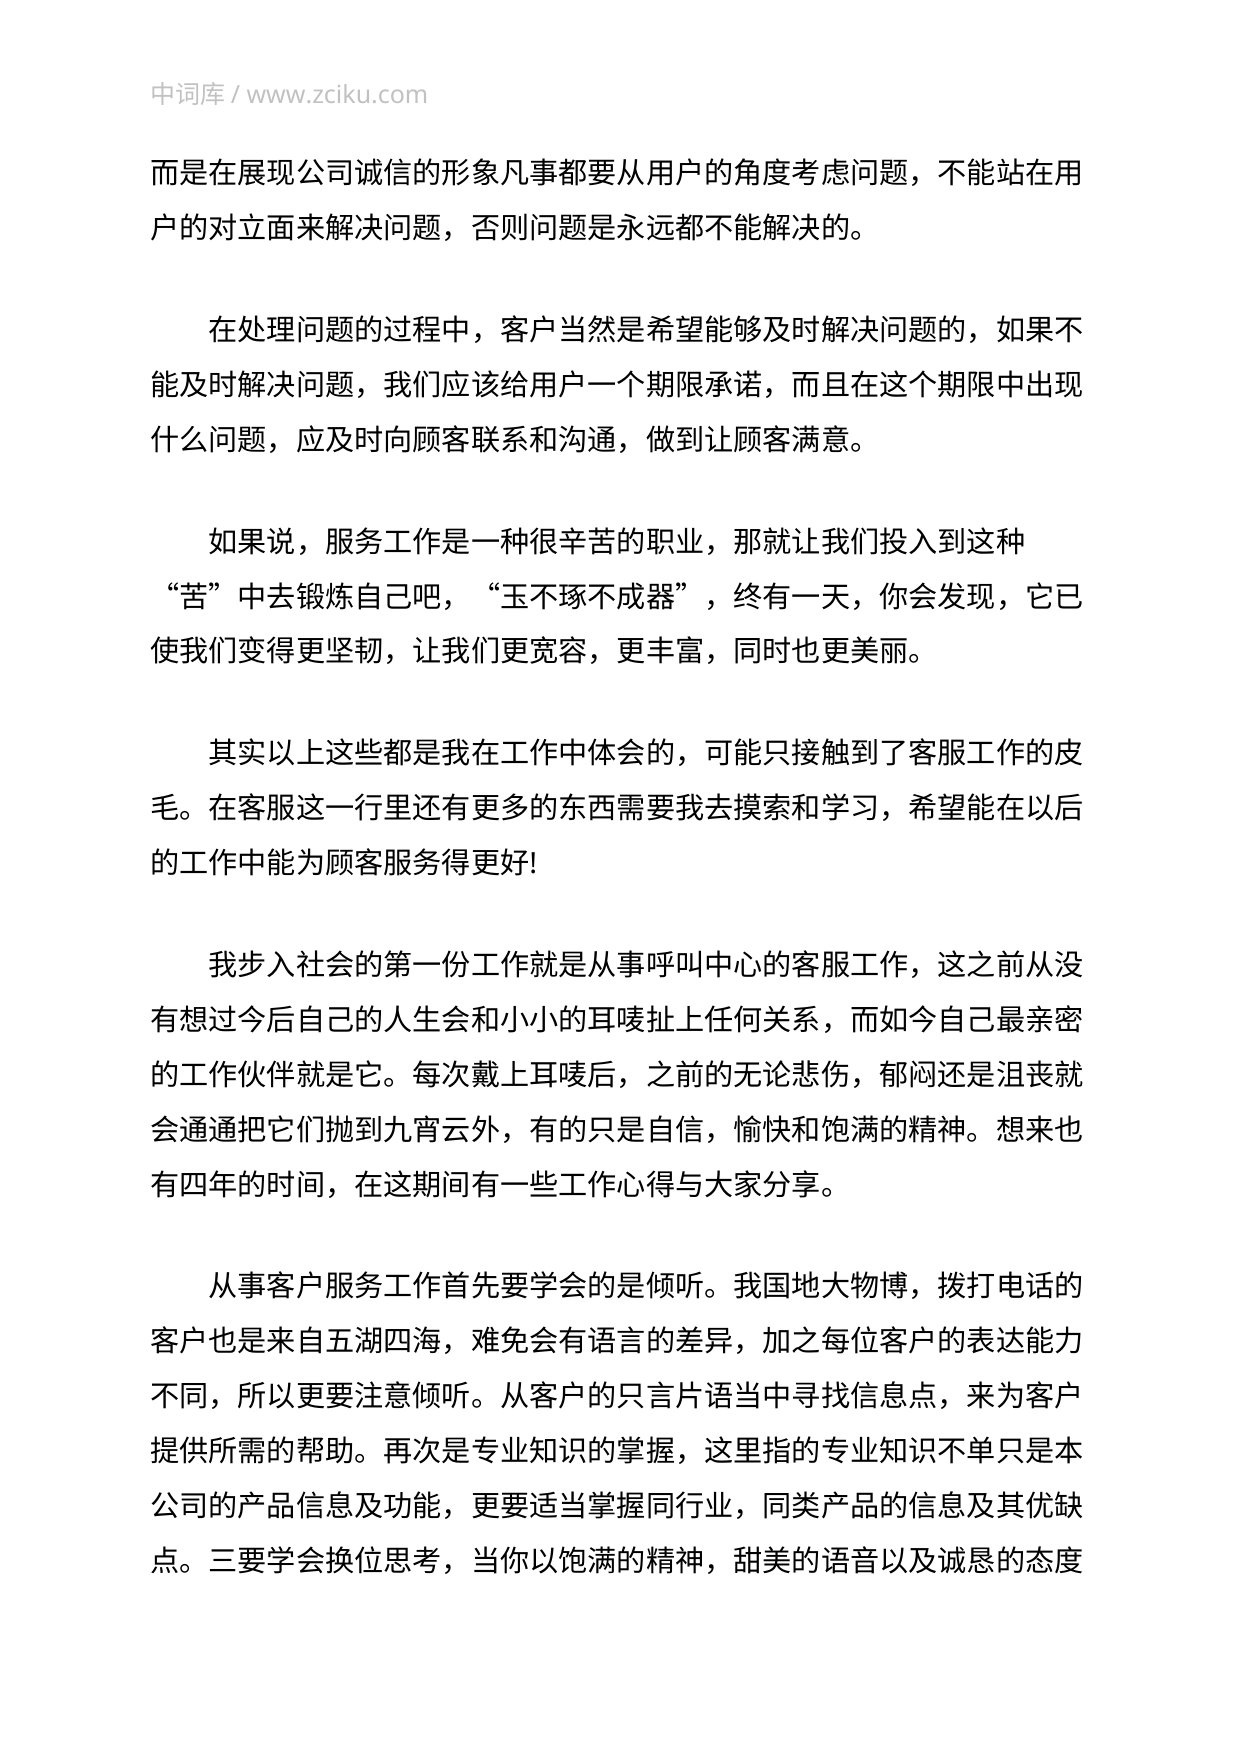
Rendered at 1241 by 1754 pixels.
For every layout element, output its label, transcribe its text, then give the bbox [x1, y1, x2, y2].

text 在处理问题的过程中，客户当然是希望能够及时解决问题的，如果不能及时解决问题，我们应该给用户一个期限承诺，而且在这个期限中出现什么问题，应及时向顾客联系和沟通，做到让顾客满意。 [150, 307, 1090, 459]
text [150, 150, 1090, 247]
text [150, 1263, 1090, 1580]
text 如果说，服务工作是一种很辛苦的职业，那就让我们投入到这种“苦”中去锻炼自己吧，“玉不琢不成器”，终有一天，你会发现，它已使我们变得更坚韧，让我们更宽容，更丰富，同时也更美丽。 [150, 518, 1090, 670]
text 我步入社会的第一份工作就是从事呼叫中心的客服工作，这之前从没有想过今后自己的人生会和小小的耳唛扯上任何关系，而如今自己最亲密的工作伙伴就是它。每次戴上耳唛后，之前的无论悲伤，郁闷还是沮丧就会通通把它们抛到九宵云外，有的只是自信，愉快和饱满的精神。想来也有四年的时间，在这期间有一些工作心得与大家分享。 [150, 942, 1090, 1203]
text 其实以上这些都是我在工作中体会的，可能只接触到了客服工作的皮毛。在客服这一行里还有更多的东西需要我去摸索和学习，希望能在以后的工作中能为顾客服务得更好! [150, 730, 1090, 882]
